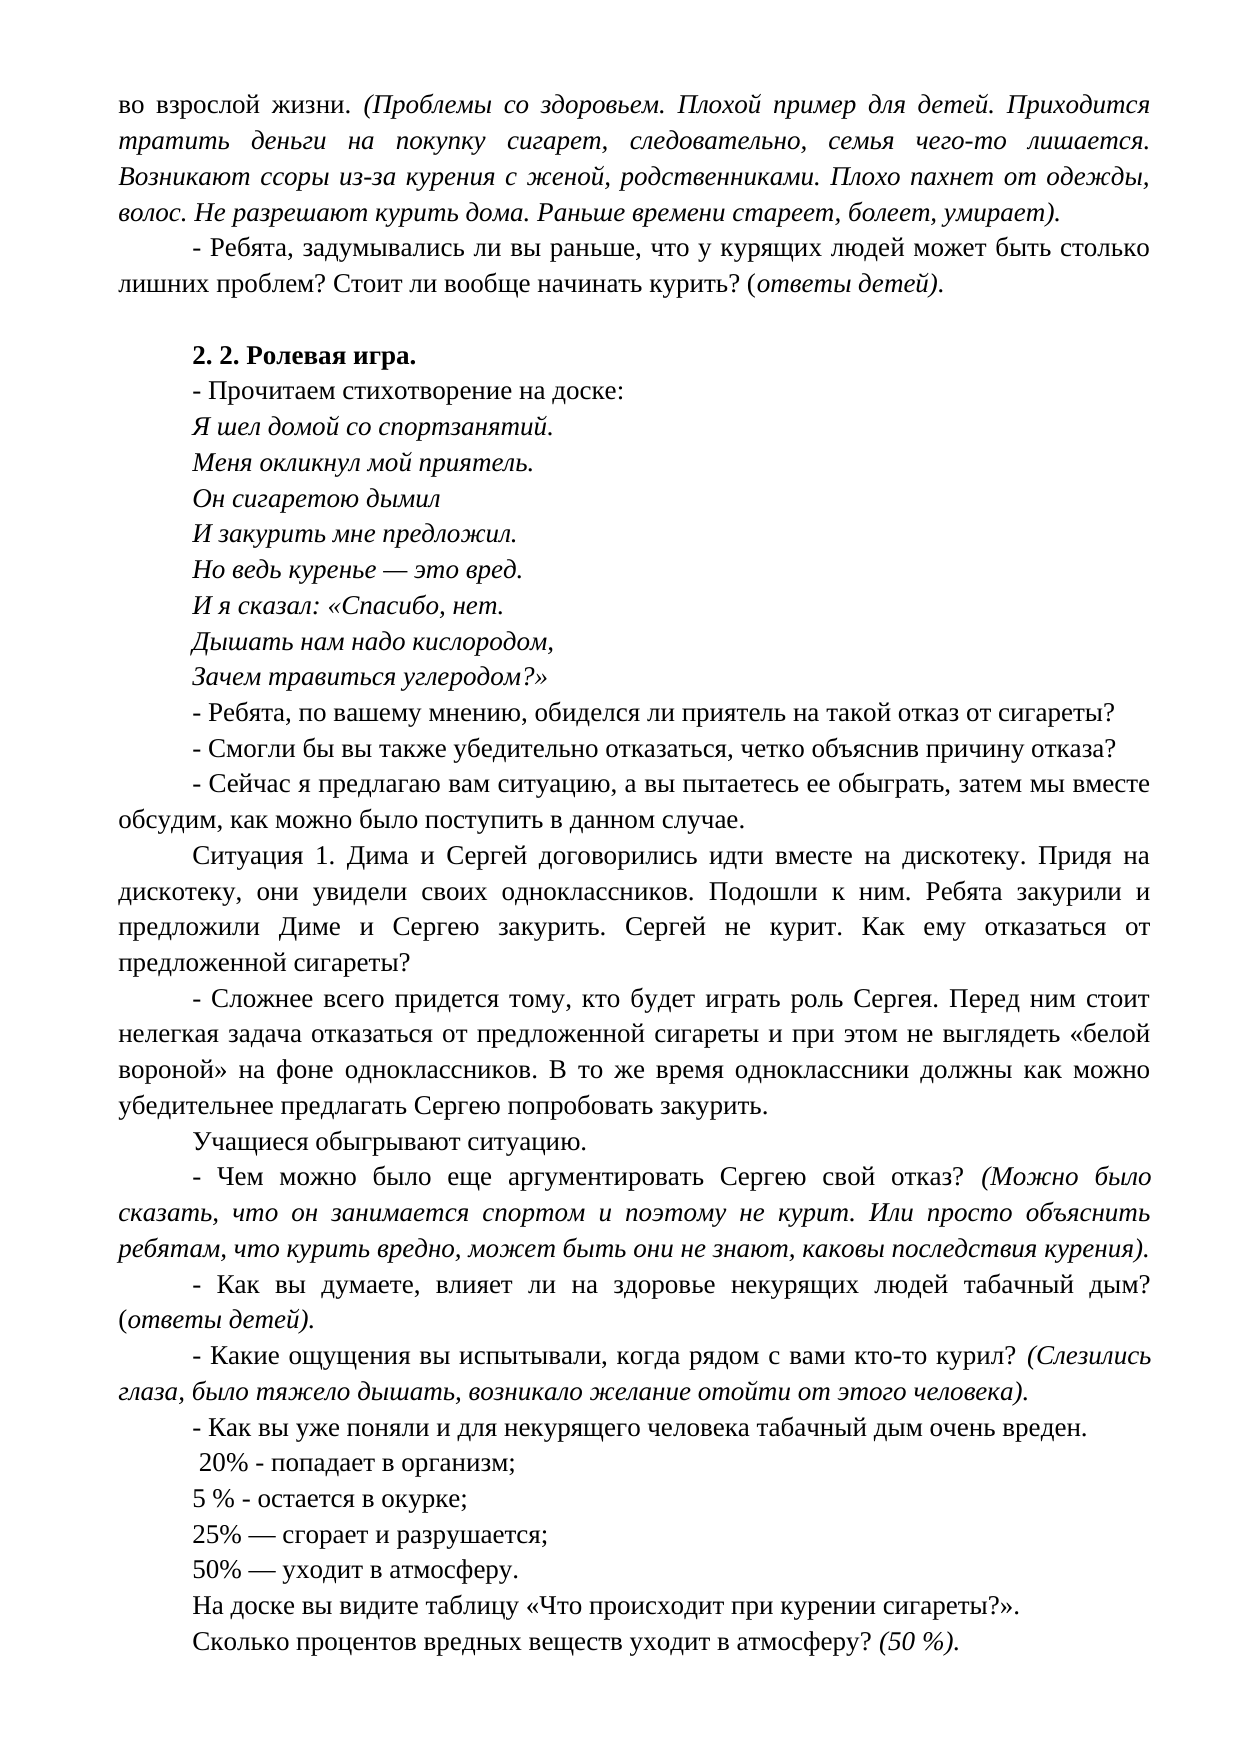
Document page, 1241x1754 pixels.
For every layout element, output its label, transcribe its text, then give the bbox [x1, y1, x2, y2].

text 2. 2. Ролевая игра. [118, 339, 1152, 370]
text - Как вы уже поняли и для некурящего человека табачный дым очень вреден. [118, 1411, 1152, 1442]
text Дышать нам надо кислородом, [118, 624, 1152, 656]
text - Прочитаем стихотворение на доске: [118, 374, 1152, 406]
text Ситуация 1. Дима и Сергей договорились идти вместе на дискотеку. Придя на дискотеку, они увидели своих одноклассников. Подошли к ним. Ребята закурили и предложили Диме и Сергею закурить. Сергей не курит. Как ему отказаться от предложенной сигареты? [118, 839, 1152, 977]
text Сколько процентов вредных веществ уходит в атмосферу? (50 %). [118, 1625, 1152, 1656]
text - Какие ощущения вы испытывали, когда рядом с вами кто-то курил? (Слезились глаза, было тяжело дышать, возникало желание отойти от этого человека). [118, 1339, 1152, 1406]
text Он сигаретою дымил [118, 482, 1152, 513]
text 5 % - остается в окурке; [118, 1482, 1152, 1513]
text Но ведь куренье — это вред. [118, 553, 1152, 584]
text - Ребята, по вашему мнению, обиделся ли приятель на такой отказ от сигареты? [118, 696, 1152, 727]
text - Как вы думаете, влияет ли на здоровье некурящих людей табачный дым? (ответы детей). [118, 1268, 1152, 1334]
text - Сложнее всего придется тому, кто будет играть роль Сергея. Перед ним стоит нелегкая задача отказаться от предложенной сигареты и при этом не выглядеть «белой вороной» на фоне одноклассников. В то же время одноклассники должны как можно убедительнее предлагать Сергею попробовать закурить. [118, 982, 1152, 1120]
text И я сказал: «Спасибо, нет. [118, 589, 1152, 620]
text Меня окликнул мой приятель. [118, 446, 1152, 477]
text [118, 89, 1152, 227]
text И закурить мне предложил. [118, 517, 1152, 548]
text - Ребята, задумывались ли вы раньше, что у курящих людей может быть столько лишних проблем? Стоит ли вообще начинать курить? (ответы детей). [118, 232, 1152, 298]
text 25% — сгорает и разрушается; [118, 1518, 1152, 1549]
text - Чем можно было еще аргументировать Сергею свой отказ? (Можно было сказать, что он занимается спортом и поэтому не курит. Или просто объяснить ребятам, что курить вредно, может быть они не знают, каковы последствия курения). [118, 1161, 1152, 1263]
text Учащиеся обыгрывают ситуацию. [118, 1125, 1152, 1156]
text Я шел домой со спортзанятий. [118, 410, 1152, 441]
text Зачем травиться углеродом?» [118, 660, 1152, 691]
text 20% - попадает в организм; [118, 1446, 1152, 1477]
text - Смогли бы вы также убедительно отказаться, четко объяснив причину отказа? [118, 732, 1152, 763]
text 50% — уходит в атмосферу. [118, 1553, 1152, 1585]
text - Сейчас я предлагаю вам ситуацию, а вы пытаетесь ее обыграть, затем мы вместе обсудим, как можно было поступить в данном случае. [118, 767, 1152, 834]
text На доске вы видите таблицу «Что происходит при курении сигареты?». [118, 1589, 1152, 1620]
